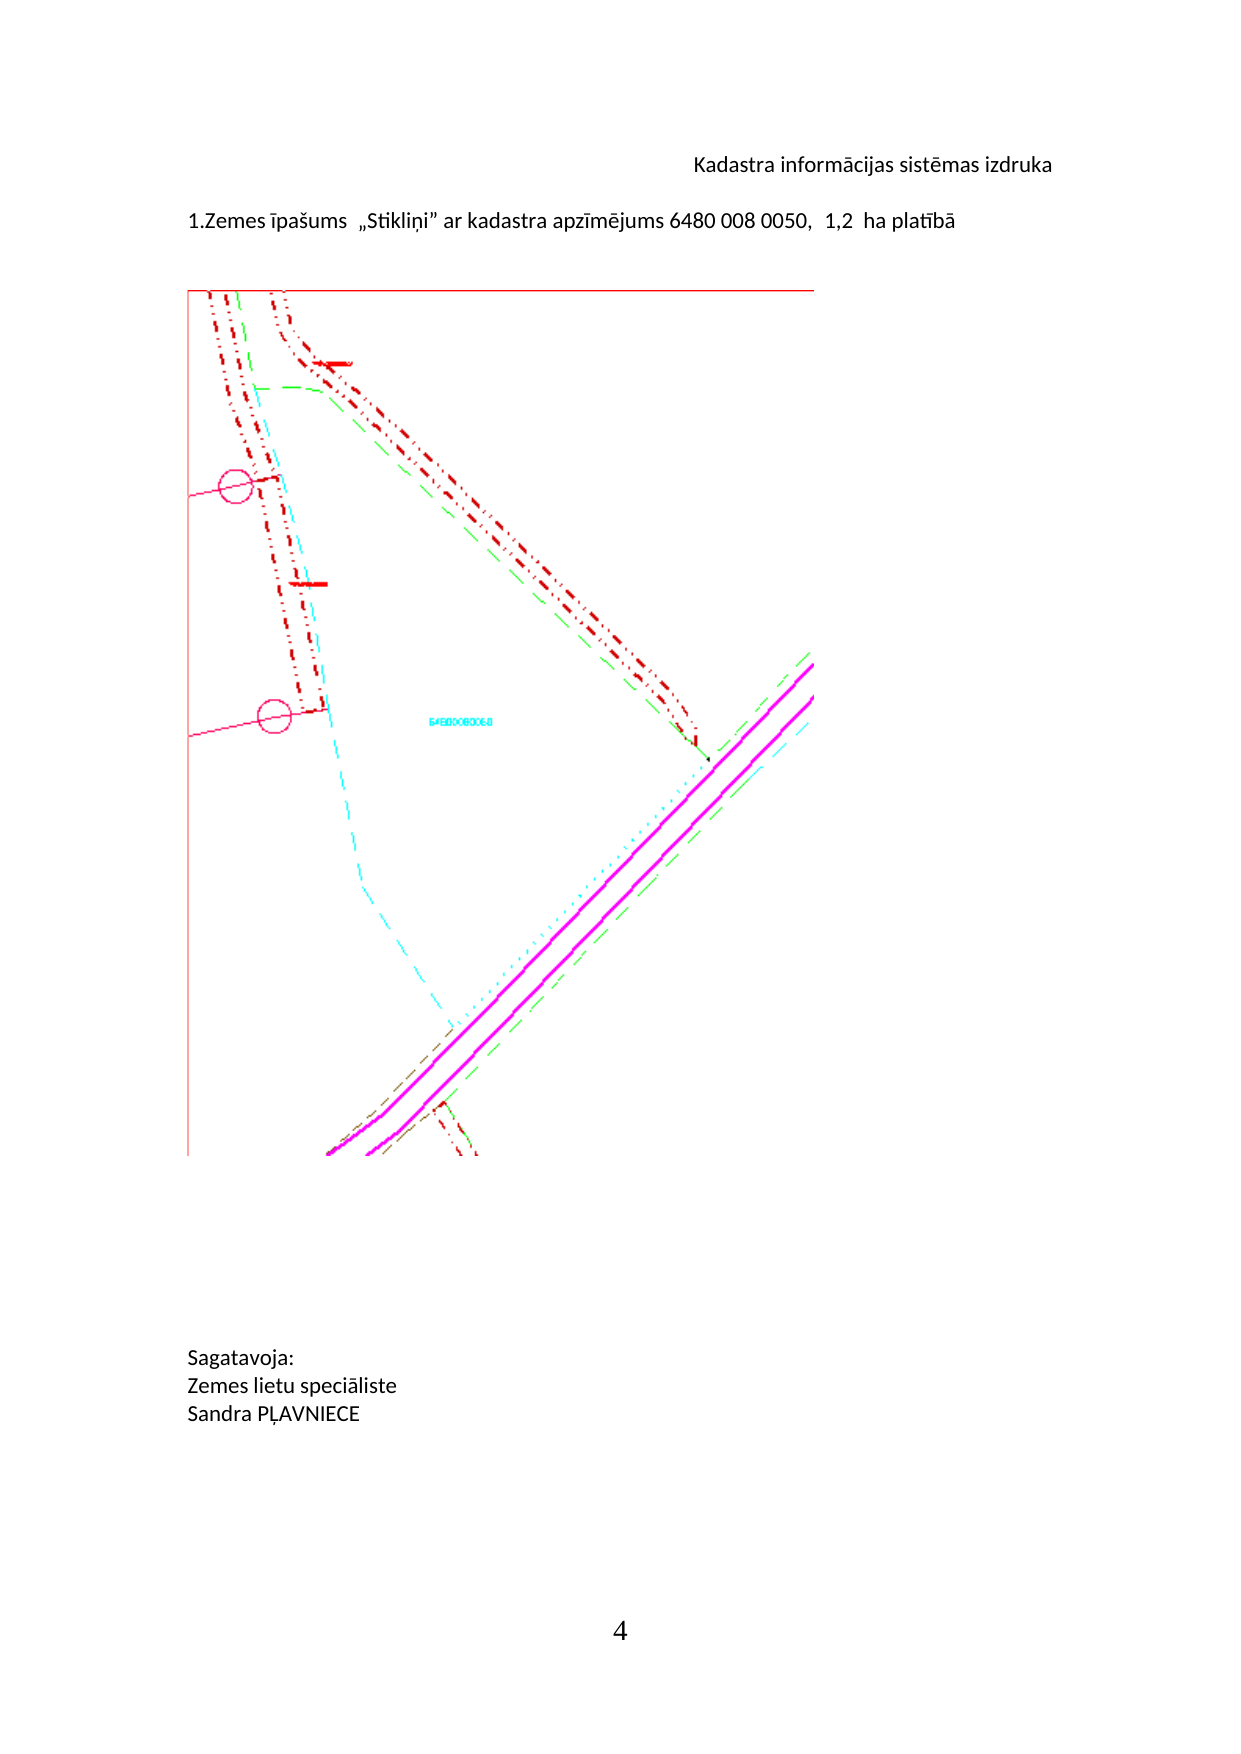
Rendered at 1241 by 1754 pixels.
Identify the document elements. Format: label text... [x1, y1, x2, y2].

text Zemes lietu speciāliste [187, 1371, 1053, 1399]
text Kadastra informācijas sistēmas izdruka [187, 150, 1053, 178]
picture [187, 290, 814, 1156]
text Sandra PĻAVNIECE [187, 1399, 1053, 1427]
text 1.Zemes īpašums „Stikliņi” ar kadastra apzīmējums 6480 008 0050, 1,2 ha platībā [187, 206, 1053, 234]
text Sagatavoja: [187, 1343, 1053, 1371]
